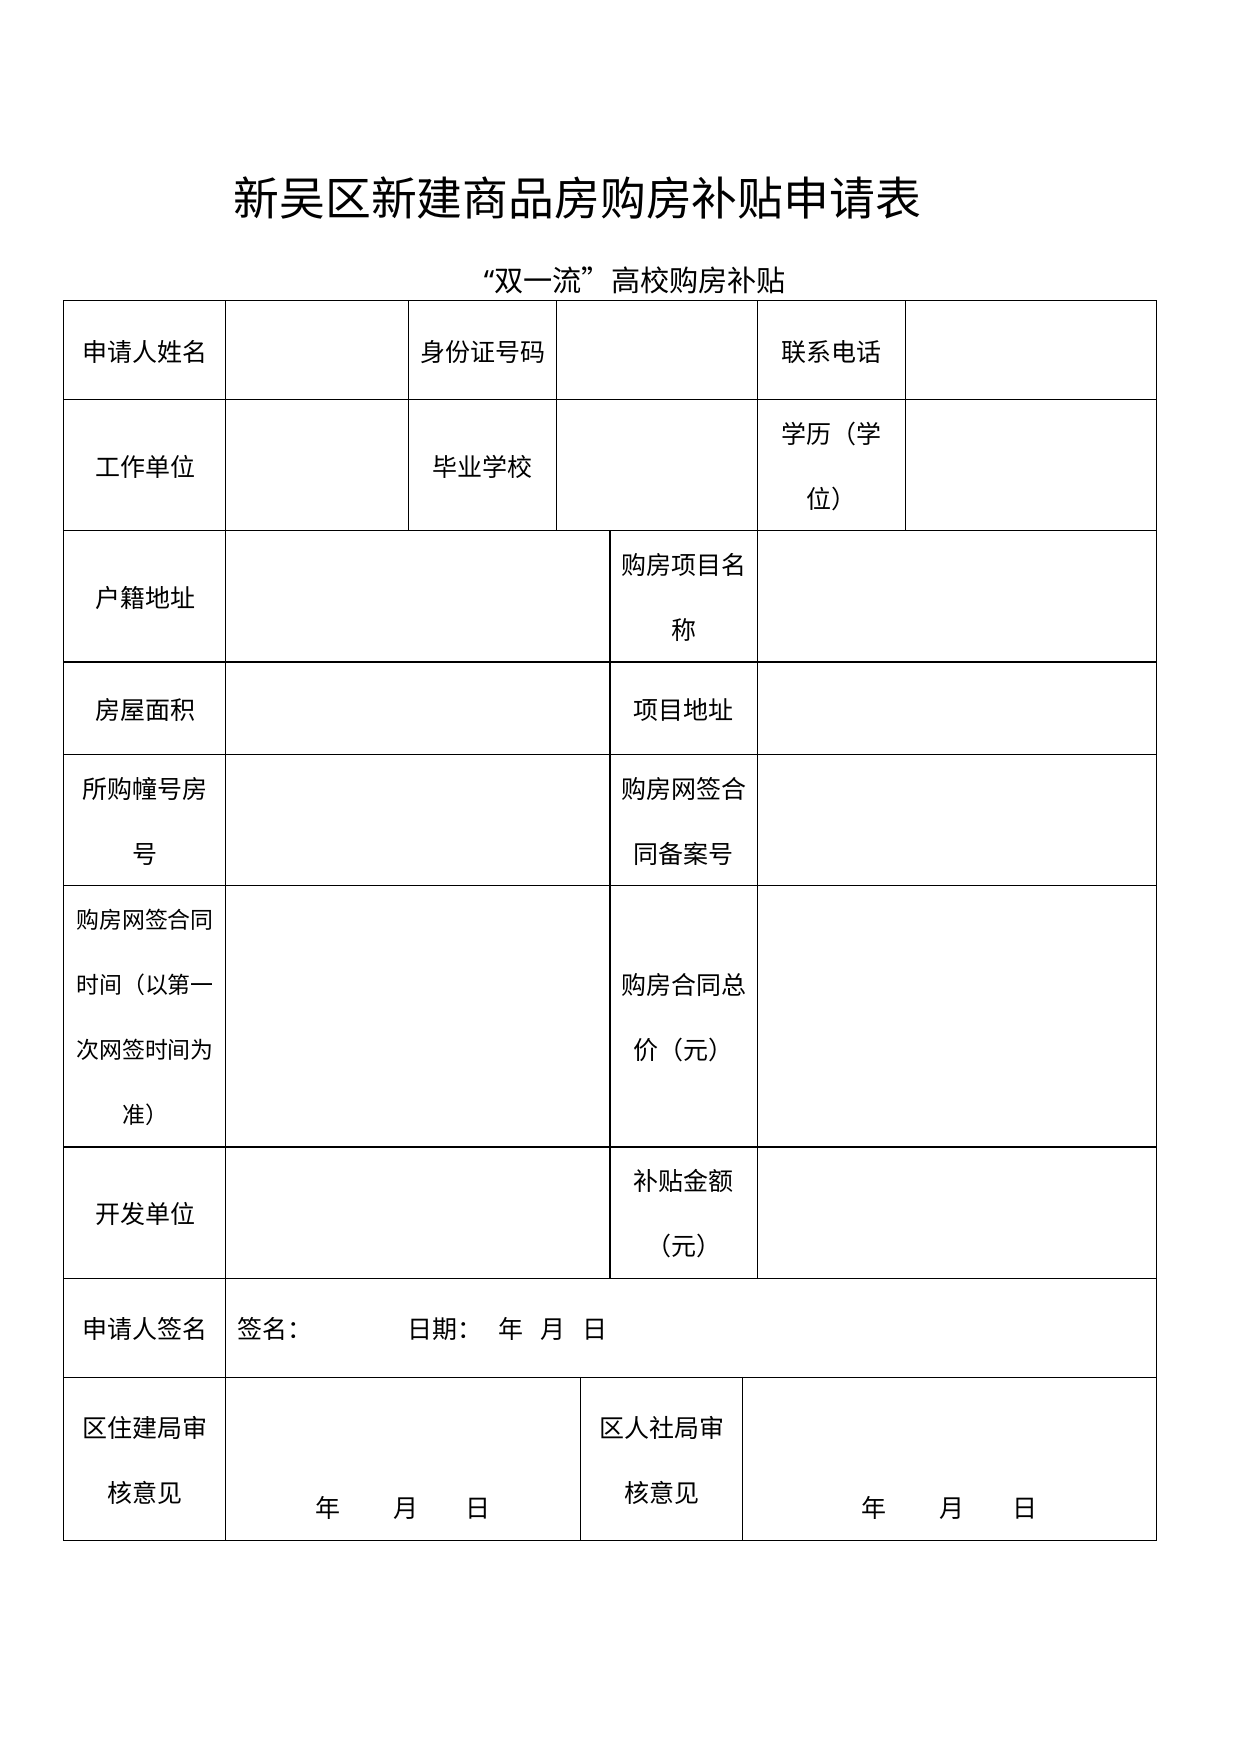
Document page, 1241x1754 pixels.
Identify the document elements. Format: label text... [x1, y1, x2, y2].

table_header [557, 301, 757, 399]
table_cell [758, 755, 1156, 885]
table_cell 购房网签合同时间（以第一次网签时间为准） [64, 886, 225, 1146]
table_cell [226, 531, 609, 661]
table_cell 购房网签合同备案号 [611, 755, 757, 885]
table_cell [226, 663, 609, 754]
table_cell 签名： 日期： 年 月 日 [226, 1279, 1156, 1377]
text 新吴区新建商品房购房补贴申请表 [187, 162, 1053, 228]
table_cell 房屋面积 [64, 663, 225, 754]
table_cell [226, 400, 408, 530]
table_cell 区住建局审核意见 [64, 1378, 225, 1539]
table_header 申请人姓名 [64, 301, 225, 399]
table_cell 申请人签名 [64, 1279, 225, 1377]
table_cell [226, 1148, 609, 1277]
table_cell 开发单位 [64, 1148, 225, 1277]
table_cell [226, 886, 609, 1146]
table_cell 毕业学校 [409, 400, 556, 530]
table_cell 学历（学位） [758, 400, 905, 530]
table_header 联系电话 [758, 301, 905, 399]
table_cell [226, 755, 609, 885]
table_cell 购房项目名称 [611, 531, 757, 661]
table_cell 所购幢号房号 [64, 755, 225, 885]
table_header 身份证号码 [409, 301, 556, 399]
table_cell [758, 1148, 1156, 1277]
table_cell 户籍地址 [64, 531, 225, 661]
table_cell [758, 663, 1156, 754]
table_cell [758, 886, 1156, 1146]
table_cell 购房合同总价（元） [611, 886, 757, 1146]
table_cell 工作单位 [64, 400, 225, 530]
table_header [906, 301, 1156, 399]
table_cell [906, 400, 1156, 530]
table_cell 年 月 日 [226, 1378, 580, 1539]
table_cell 年 月 日 [743, 1378, 1156, 1539]
table_header [226, 301, 408, 399]
text “双一流”高校购房补贴 [187, 257, 1053, 300]
table_cell [758, 531, 1156, 661]
table_cell 项目地址 [611, 663, 757, 754]
table_cell 补贴金额（元） [611, 1148, 757, 1277]
table_cell 区人社局审核意见 [581, 1378, 742, 1539]
table_cell [557, 400, 757, 530]
